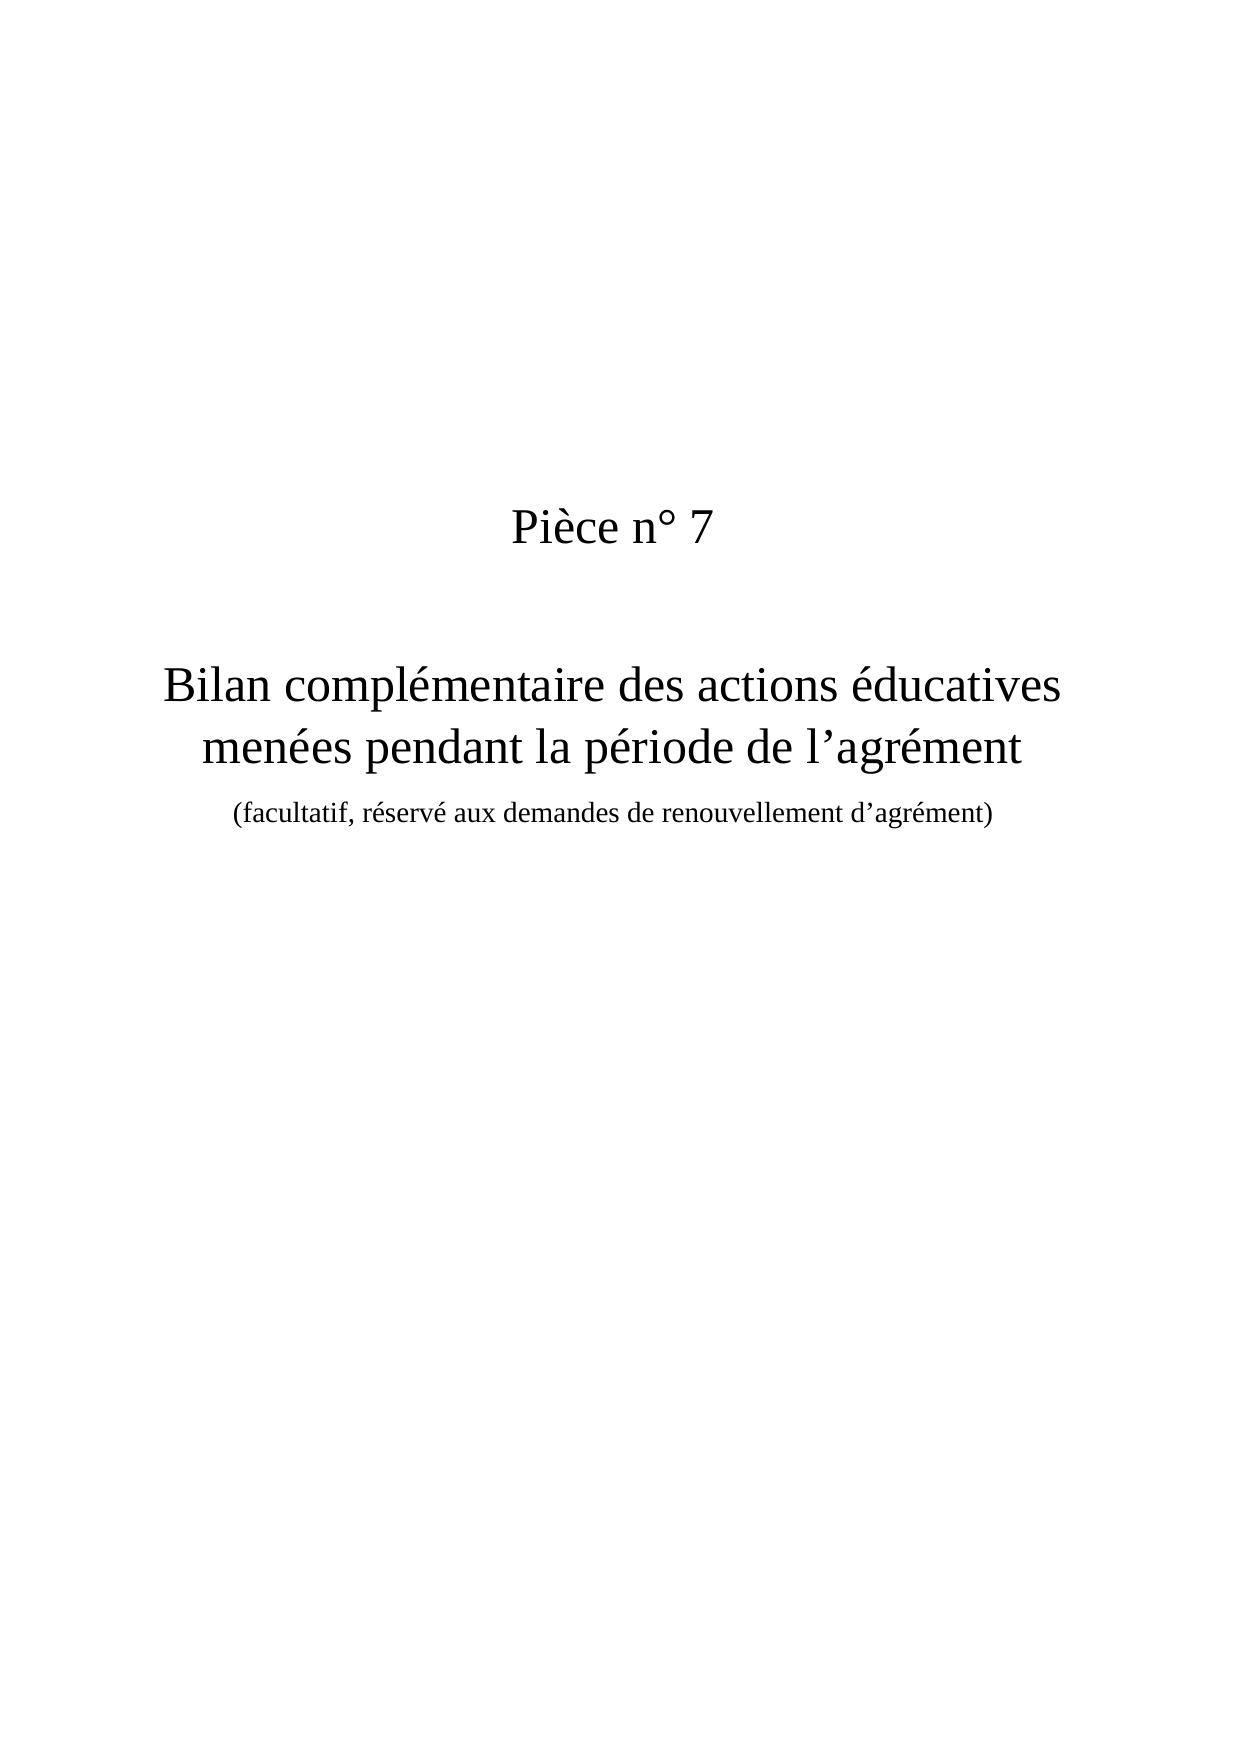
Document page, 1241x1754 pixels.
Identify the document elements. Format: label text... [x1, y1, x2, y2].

text Pièce n° 7 [118, 497, 1107, 555]
text (facultatif, réservé aux demandes de renouvellement d’agrément) [118, 796, 1107, 829]
text Bilan complémentaire des actions éducatives menées pendant la période de l’agrément [118, 655, 1107, 774]
